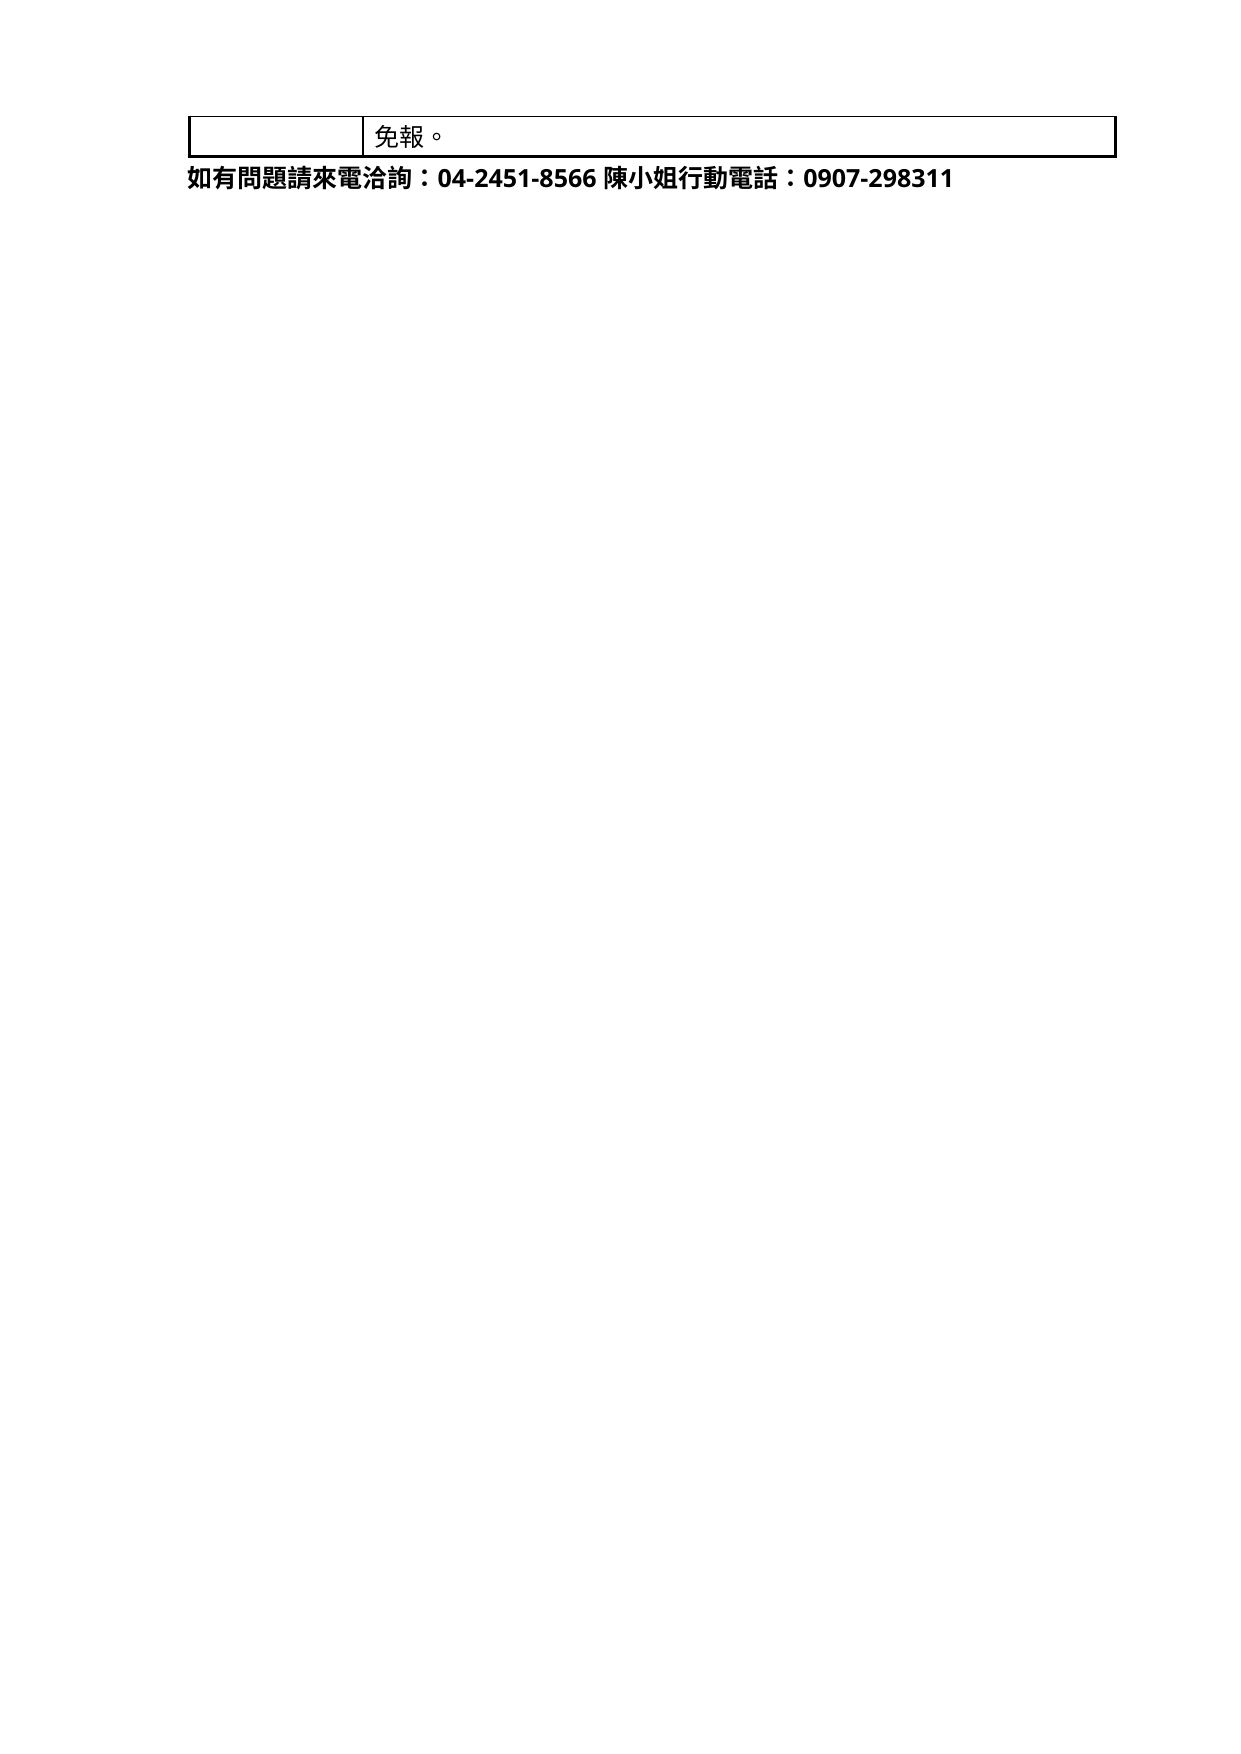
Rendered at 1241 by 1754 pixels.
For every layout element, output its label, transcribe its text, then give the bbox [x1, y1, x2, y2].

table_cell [364, 117, 1114, 155]
text 如有問題請來電洽詢：04-2451-8566 陳小姐行動電話：0907-298311 [187, 158, 1078, 195]
table_cell 客語能力 [191, 117, 362, 155]
